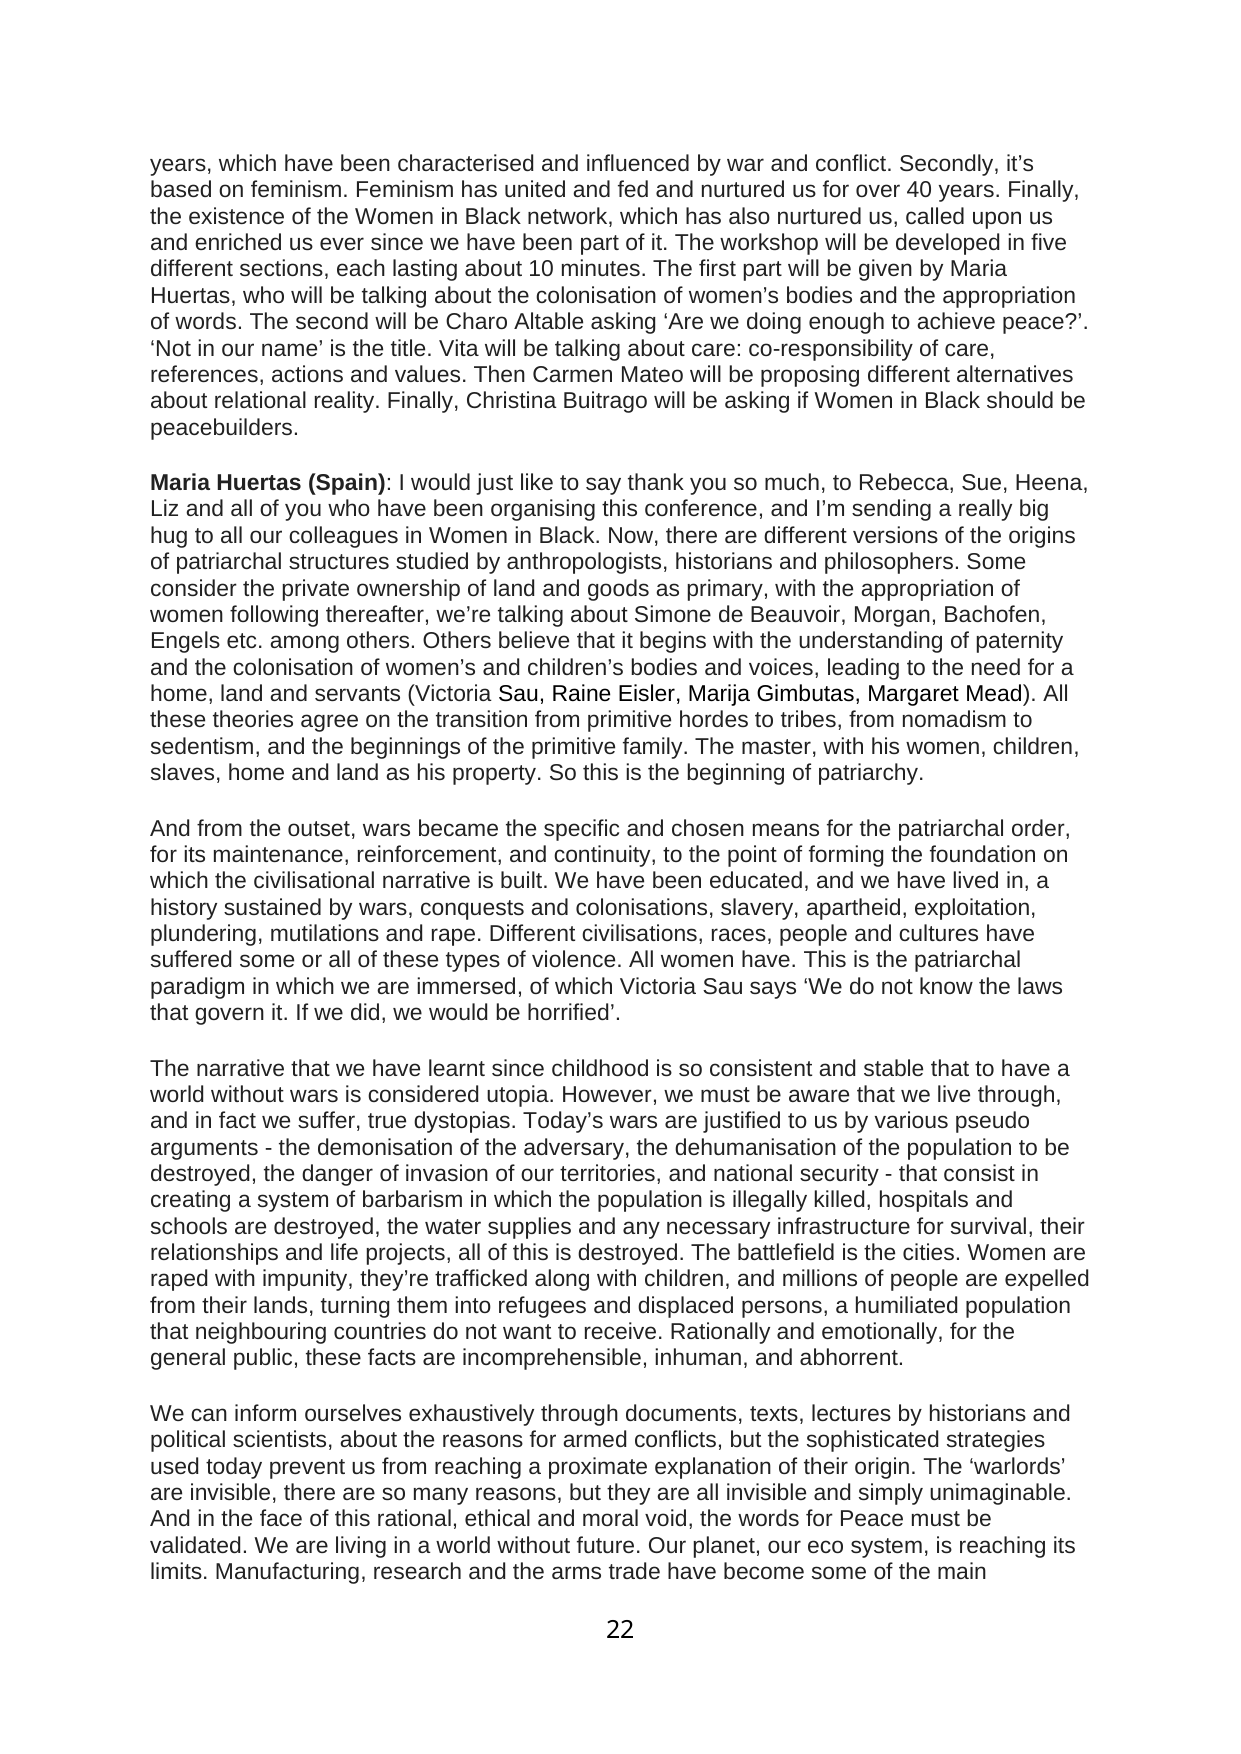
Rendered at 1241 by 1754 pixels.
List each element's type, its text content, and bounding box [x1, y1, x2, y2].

text And from the outset, wars became the specific and chosen means for the patriarchal order, for its maintenance, reinforcement, and continuity, to the point of forming the foundation on which the civilisational narrative is built. We have been educated, and we have lived in, a history sustained by wars, conquests and colonisations, slavery, apartheid, exploitation, plundering, mutilations and rape. Different civilisations, races, people and cultures have suffered some or all of these types of violence. All women have. This is the patriarchal paradigm in which we are immersed, of which Victoria Sau says ‘We do not know the laws that govern it. If we did, we would be horrified’. [150, 814, 1090, 1025]
text The narrative that we have learnt since childhood is so consistent and stable that to have a world without wars is considered utopia. However, we must be aware that we live through, and in fact we suffer, true dystopias. Today’s wars are justified to us by various pseudo arguments - the demonisation of the adversary, the dehumanisation of the population to be destroyed, the danger of invasion of our territories, and national security - that consist in creating a system of barbarism in which the population is illegally killed, hospitals and schools are destroyed, the water supplies and any necessary infrastructure for survival, their relationships and life projects, all of this is destroyed. The battlefield is the cities. Women are raped with impunity, they’re trafficked along with children, and millions of people are expelled from their lands, turning them into refugees and displaced persons, a humiliated population that neighbouring countries do not want to receive. Rationally and emotionally, for the general public, these facts are incomprehensible, inhuman, and abhorrent. [150, 1054, 1090, 1371]
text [150, 1400, 1090, 1584]
text Maria Huertas (Spain): I would just like to say thank you so much, to Rebecca, Sue, Heena, Liz and all of you who have been organising this conference, and I’m sending a really big hug to all our colleagues in Women in Black. Now, there are different versions of the origins of patriarchal structures studied by anthropologists, historians and philosophers. Some consider the private ownership of land and goods as primary, with the appropriation of women following thereafter, we’re talking about Simone de Beauvoir, Morgan, Bachofen, Engels etc. among others. Others believe that it begins with the understanding of paternity and the colonisation of women’s and children’s bodies and voices, leading to the need for a home, land and servants (Victoria Sau, Raine Eisler, Marija Gimbutas, Margaret Mead). All these theories agree on the transition from primitive hordes to tribes, from nomadism to sedentism, and the beginnings of the primitive family. The master, with his women, children, slaves, home and land as his property. So this is the beginning of patriarchy. [150, 469, 1090, 785]
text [150, 150, 1090, 440]
